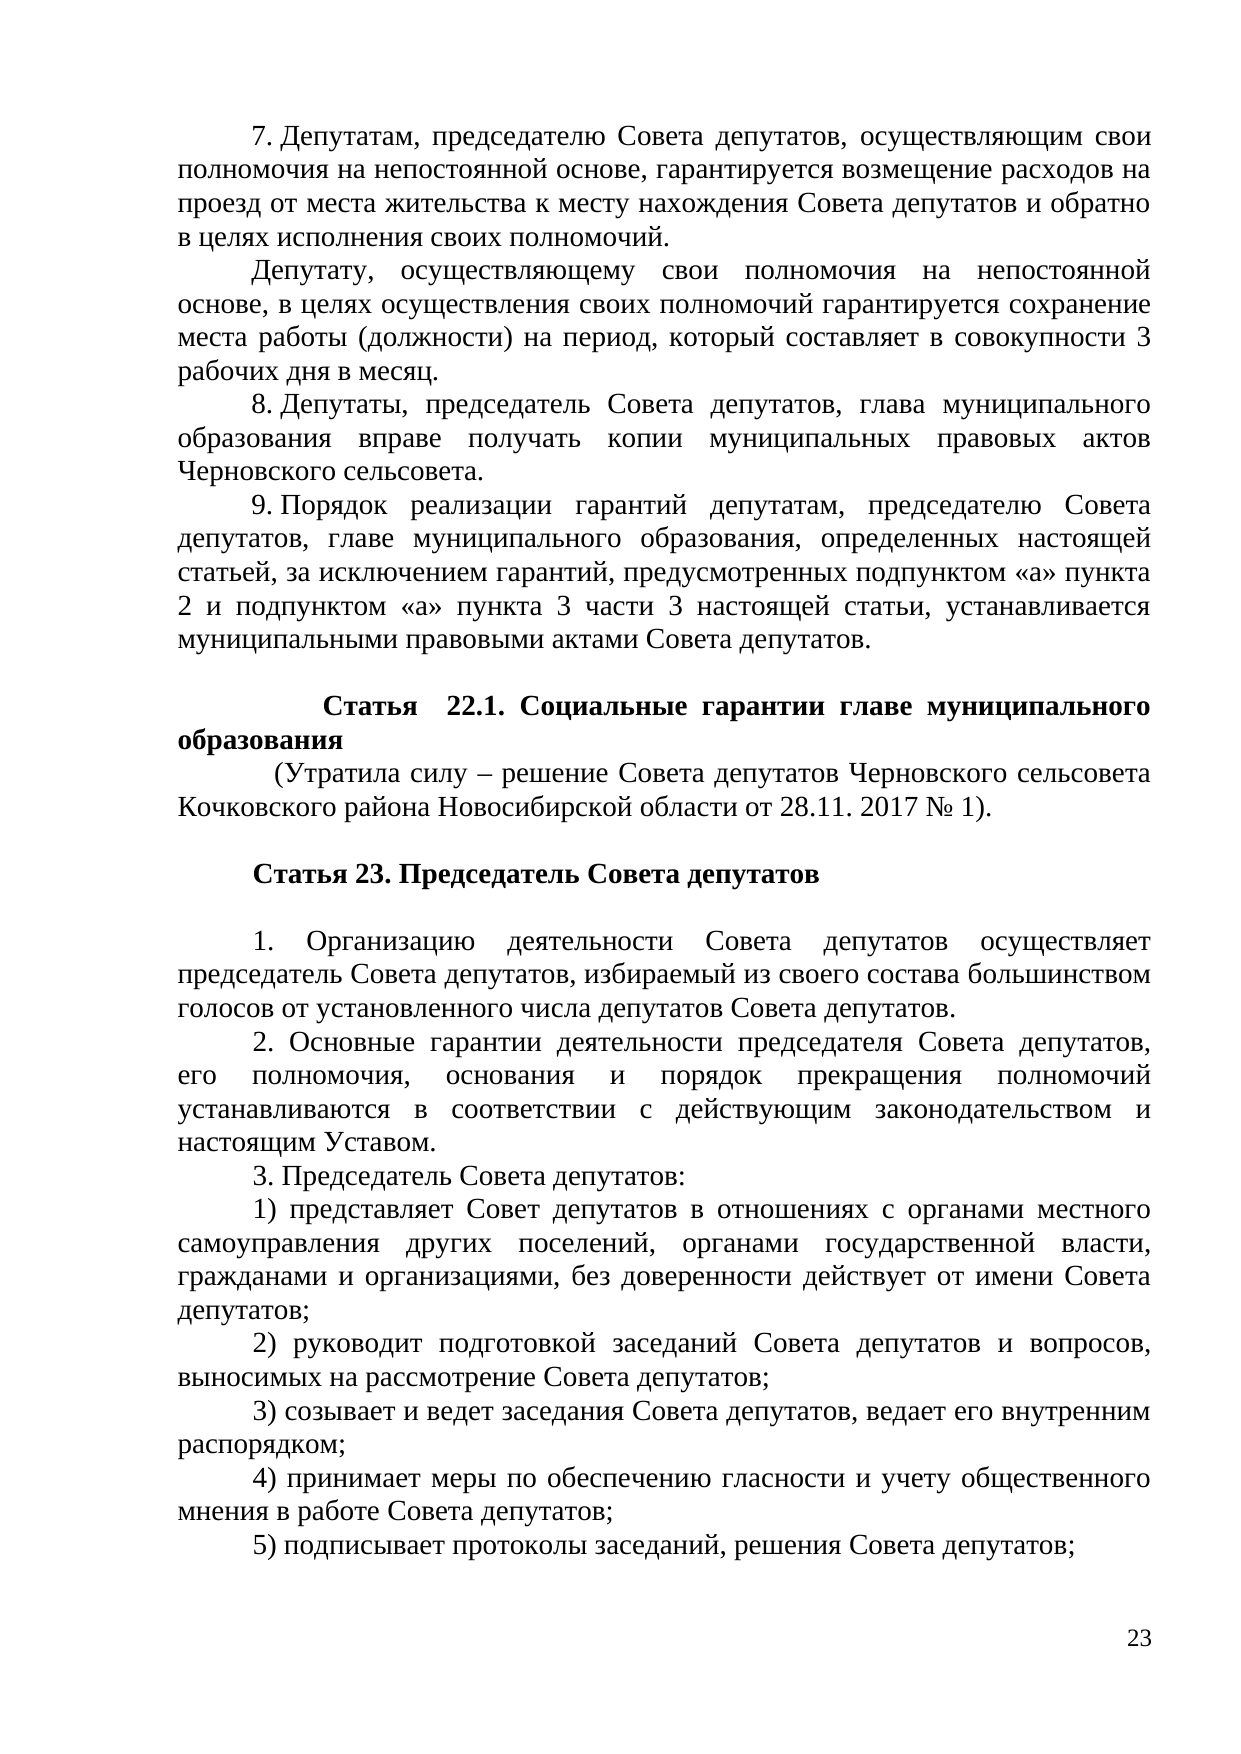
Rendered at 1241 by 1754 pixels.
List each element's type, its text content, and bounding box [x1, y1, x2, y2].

text 5) подписывает протоколы заседаний, решения Совета депутатов; [177, 1527, 1152, 1560]
text 2. Основные гарантии деятельности председателя Совета депутатов, его полномочия, основания и порядок прекращения полномочий устанавливаются в соответствии с действующим законодательством и настоящим Уставом. [177, 1024, 1152, 1158]
text Статья 23. Председатель Совета депутатов [177, 856, 1152, 889]
text 2) руководит подготовкой заседаний Совета депутатов и вопросов, выносимых на рассмотрение Совета депутатов; [177, 1326, 1152, 1393]
text Депутату, осуществляющему свои полномочия на непостоянной основе, в целях осуществления своих полномочий гарантируется сохранение места работы (должности) на период, который составляет в совокупности 3 рабочих дня в месяц. [177, 252, 1152, 386]
text Статья 22.1. Социальные гарантии главе муниципального образования [177, 688, 1152, 755]
text 9. Порядок реализации гарантий депутатам, председателю Совета депутатов, главе муниципального образования, определенных настоящей статьей, за исключением гарантий, предусмотренных подпунктом «а» пункта 2 и подпунктом «а» пункта 3 части 3 настоящей статьи, устанавливается муниципальными правовыми актами Совета депутатов. [177, 487, 1152, 655]
text 1) представляет Совет депутатов в отношениях с органами местного самоуправления других поселений, органами государственной власти, гражданами и организациями, без доверенности действует от имени Совета депутатов; [177, 1191, 1152, 1326]
text 1. Организацию деятельности Совета депутатов осуществляет председатель Совета депутатов, избираемый из своего состава большинством голосов от установленного числа депутатов Совета депутатов. [177, 923, 1152, 1024]
text 3. Председатель Совета депутатов: [177, 1158, 1152, 1191]
text 7. Депутатам, председателю Совета депутатов, осуществляющим свои полномочия на непостоянной основе, гарантируется возмещение расходов на проезд от места жительства к месту нахождения Совета депутатов и обратно в целях исполнения своих полномочий. [177, 118, 1152, 252]
text 8. Депутаты, председатель Совета депутатов, глава муниципального образования вправе получать копии муниципальных правовых актов Черновского сельсовета. [177, 386, 1152, 487]
text 4) принимает меры по обеспечению гласности и учету общественного мнения в работе Совета депутатов; [177, 1460, 1152, 1527]
text 3) созывает и ведет заседания Совета депутатов, ведает его внутренним распорядком; [177, 1393, 1152, 1460]
text (Утратила силу – решение Совета депутатов Черновского сельсовета Кочковского района Новосибирской области от 28.11. 2017 № 1). [177, 755, 1152, 822]
